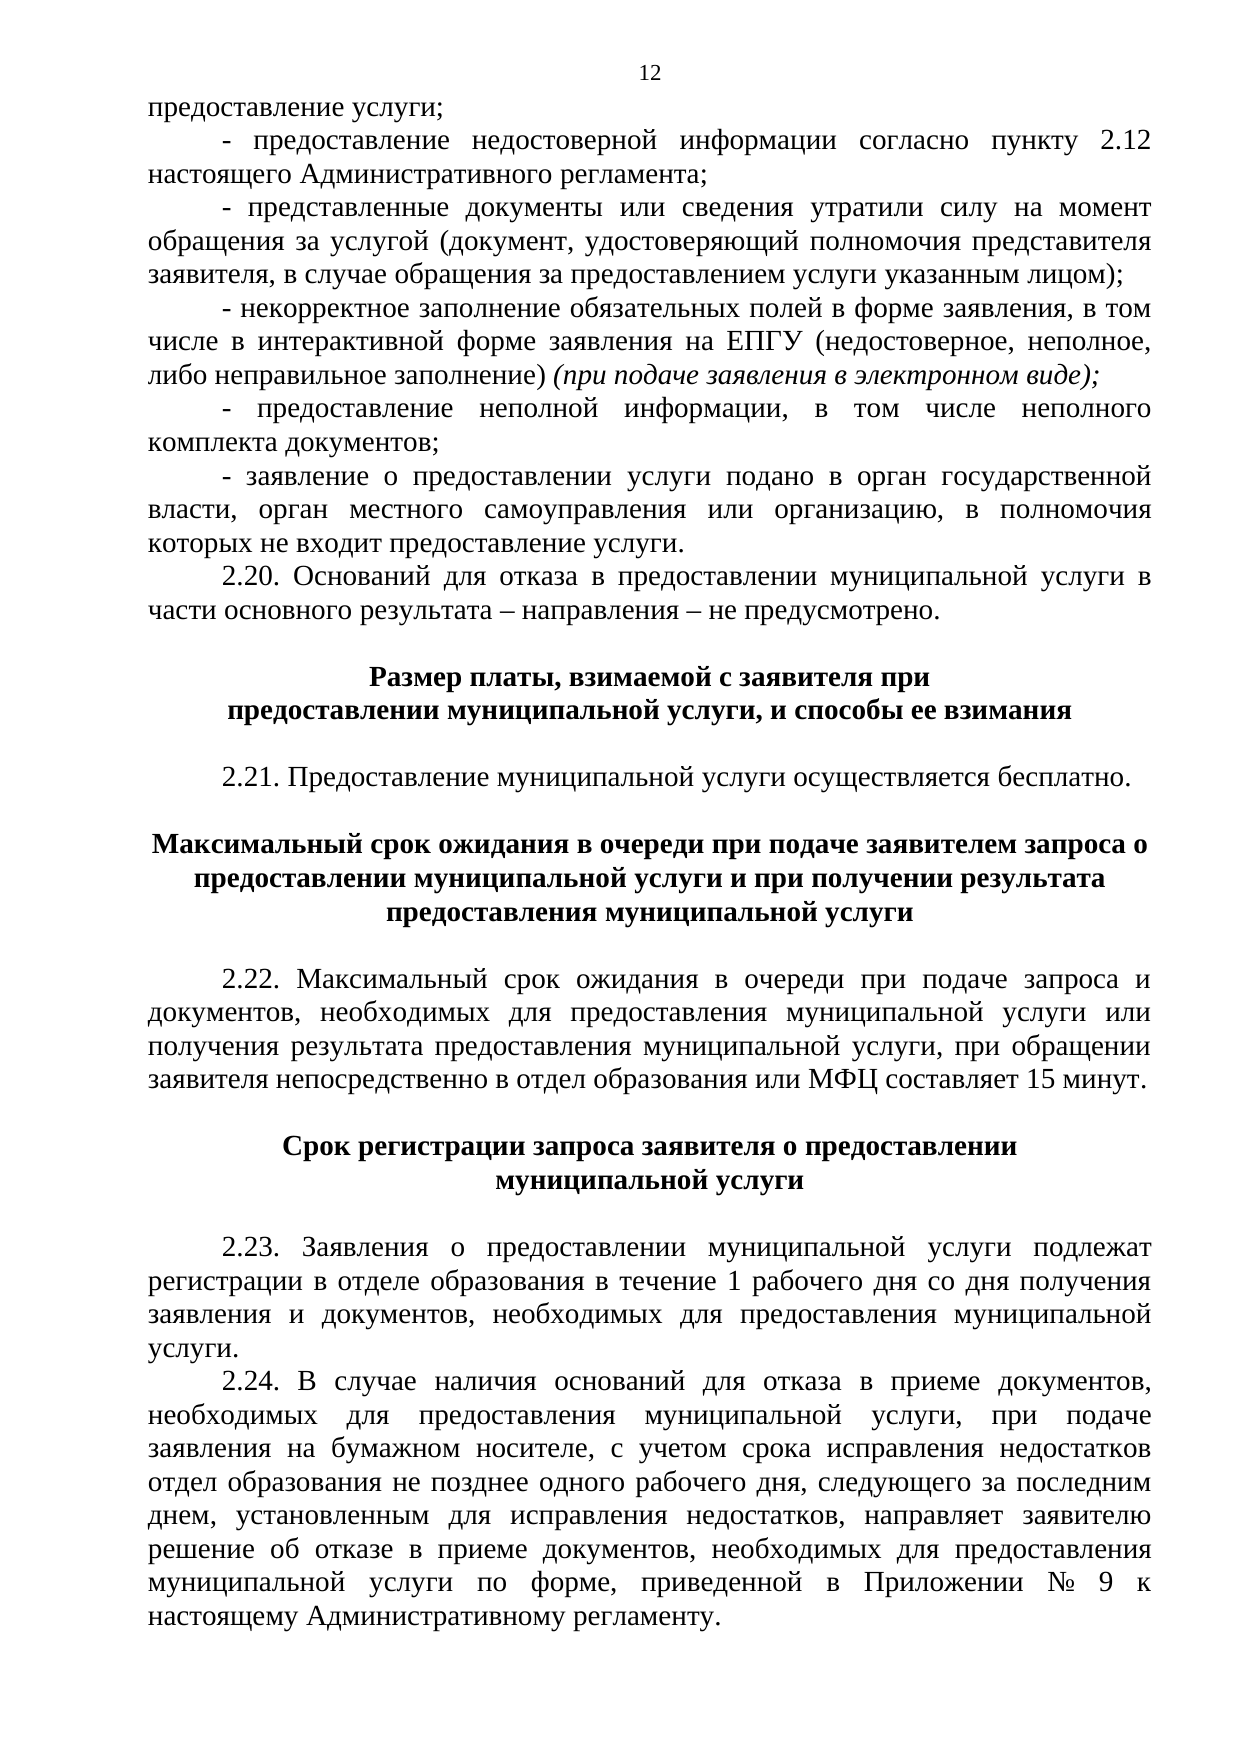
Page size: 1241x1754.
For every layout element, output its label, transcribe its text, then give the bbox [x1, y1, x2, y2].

text муниципальной услуги [148, 1162, 1152, 1196]
text 2.22. Максимальный срок ожидания в очереди при подаче запроса и документов, необходимых для предоставления муниципальной услуги или получения результата предоставления муниципальной услуги, при обращении заявителя непосредственно в отдел образования или МФЦ составляет 15 минут. [148, 961, 1152, 1095]
text - заявление о предоставлении услуги подано в орган государственной власти, орган местного самоуправления или организацию, в полномочия которых не входит предоставление услуги. [148, 458, 1152, 558]
text - представленные документы или сведения утратили силу на момент обращения за услугой (документ, удостоверяющий полномочия представителя заявителя, в случае обращения за предоставлением услуги указанным лицом); [148, 189, 1152, 290]
text 2.21. Предоставление муниципальной услуги осуществляется бесплатно. [148, 759, 1152, 793]
text 2.20. Оснований для отказа в предоставлении муниципальной услуги в части основного результата – направления – не предусмотрено. [148, 558, 1152, 625]
text Размер платы, взимаемой с заявителя при [148, 659, 1152, 692]
text - некорректное заполнение обязательных полей в форме заявления, в том числе в интерактивной форме заявления на ЕПГУ (недостоверное, неполное, либо неправильное заполнение) (при подаче заявления в электронном виде); [148, 290, 1152, 391]
text 2.24. В случае наличия оснований для отказа в приеме документов, необходимых для предоставления муниципальной услуги, при подаче заявления на бумажном носителе, с учетом срока исправления недостатков отдел образования не позднее одного рабочего дня, следующего за последним днем, установленным для исправления недостатков, направляет заявителю решение об отказе в приеме документов, необходимых для предоставления муниципальной услуги по форме, приведенной в Приложении № 9 к настоящему Административному регламенту. [148, 1363, 1152, 1632]
text 2.23. Заявления о предоставлении муниципальной услуги подлежат регистрации в отделе образования в течение 1 рабочего дня со дня получения заявления и документов, необходимых для предоставления муниципальной услуги. [148, 1229, 1152, 1363]
text Максимальный срок ожидания в очереди при подаче заявителем запроса о предоставлении муниципальной услуги и при получении результата предоставления муниципальной услуги [148, 827, 1152, 927]
text - предоставление неполной информации, в том числе неполного комплекта документов; [148, 391, 1152, 458]
text Срок регистрации запроса заявителя о предоставлении [148, 1128, 1152, 1162]
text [148, 89, 1152, 122]
text предоставлении муниципальной услуги, и способы ее взимания [148, 692, 1152, 726]
text - предоставление недостоверной информации согласно пункту 2.12 настоящего Административного регламента; [148, 122, 1152, 189]
